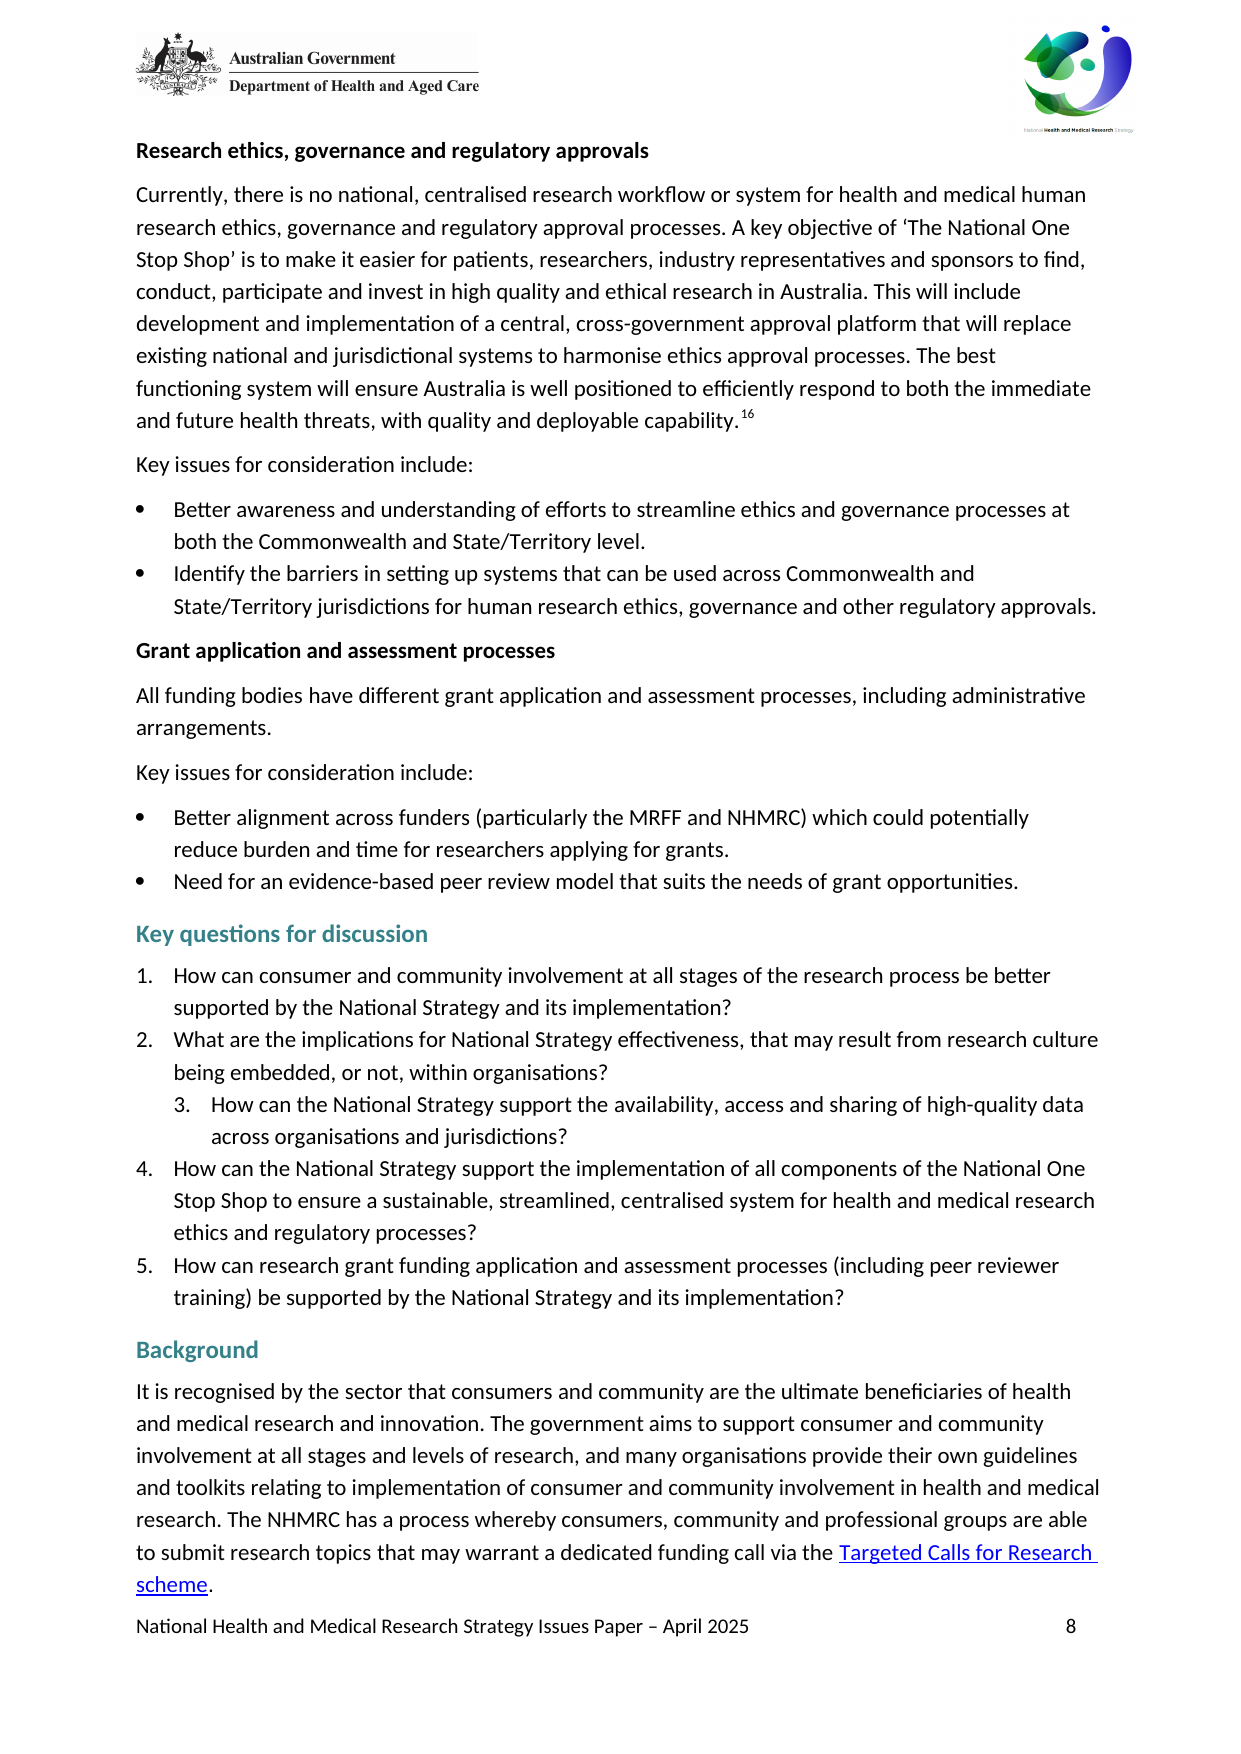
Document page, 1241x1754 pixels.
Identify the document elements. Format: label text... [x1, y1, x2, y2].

list How can the National Strategy support the implementation of all components of the National One Stop Shop to ensure a sustainable, streamlined, centralised system for health and medical research ethics and regulatory processes? [136, 1154, 1104, 1247]
list Better awareness and understanding of efforts to streamline ethics and governance processes at both the Commonwealth and State/Territory level. [136, 495, 1104, 555]
list How can research grant funding application and assessment processes (including peer reviewer training) be supported by the National Strategy and its implementation? [136, 1251, 1104, 1311]
subtitle Key questions for discussion [136, 918, 1104, 948]
picture [1007, 14, 1145, 145]
list How can consumer and community involvement at all stages of the research process be better supported by the National Strategy and its implementation? [136, 961, 1104, 1021]
list How can the National Strategy support the availability, access and sharing of high-quality data across organisations and jurisdictions? [173, 1090, 1125, 1150]
text Key issues for consideration include: [136, 758, 1104, 786]
subtitle Research ethics, governance and regulatory approvals [136, 136, 1104, 164]
subtitle Background [136, 1334, 1104, 1364]
text All funding bodies have different grant application and assessment processes, including administrative arrangements. [136, 681, 1104, 741]
list What are the implications for National Strategy effectiveness, that may result from research culture being embedded, or not, within organisations? [136, 1025, 1104, 1086]
list Need for an evidence-based peer review model that suits the needs of grant opportunities. [136, 867, 1104, 895]
list Better alignment across funders (particularly the MRFF and NHMRC) which could potentially reduce burden and time for researchers applying for grants. [136, 803, 1081, 863]
picture [135, 32, 479, 96]
text Currently, there is no national, centralised research workflow or system for health and medical human research ethics, governance and regulatory approval processes. A key objective of ‘The National One Stop Shop’ is to make it easier for patients, researchers, industry representatives and sponsors to find, conduct, participate and invest in high quality and ethical research in Australia. This will include development and implementation of a central, cross-government approval platform that will replace existing national and jurisdictional systems to harmonise ethics approval processes. The best functioning system will ensure Australia is well positioned to efficiently respond to both the immediate and future health threats, with quality and deployable capability.16 [136, 181, 1104, 434]
text It is recognised by the sector that consumers and community are the ultimate beneficiaries of health and medical research and innovation. The government aims to support consumer and community involvement at all stages and levels of research, and many organisations provide their own guidelines and toolkits relating to implementation of consumer and community involvement in health and medical research. The NHMRC has a process whereby consumers, community and professional groups are able to submit research topics that may warrant a dedicated funding call via the Targeted Calls for Research scheme. [136, 1377, 1104, 1598]
list Identify the barriers in setting up systems that can be used across Commonwealth and State/Territory jurisdictions for human research ethics, governance and other regulatory approvals. [136, 559, 1104, 620]
text Key issues for consideration include: [136, 451, 1104, 478]
subtitle Grant application and assessment processes [136, 636, 1104, 664]
